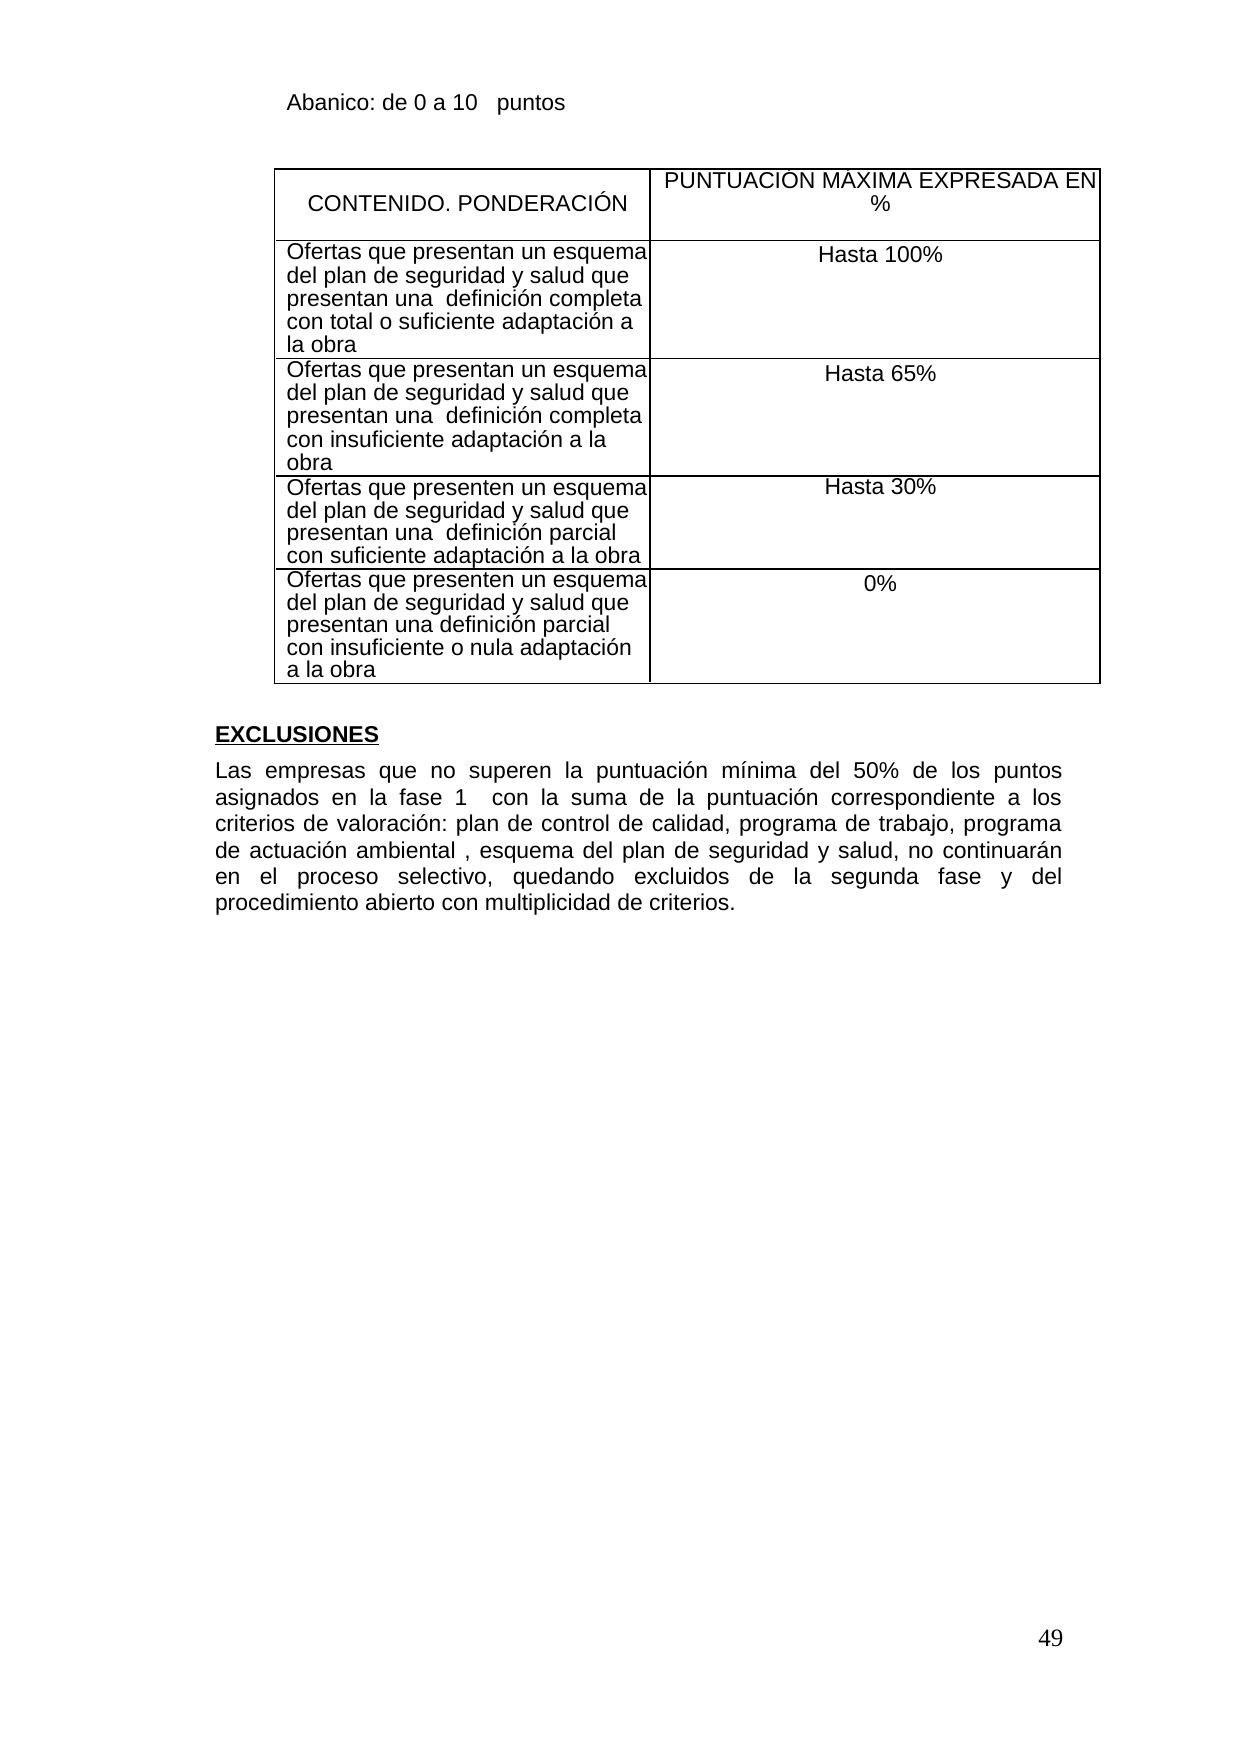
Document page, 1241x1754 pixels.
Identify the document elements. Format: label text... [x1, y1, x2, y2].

text Las empresas que no superen la puntuación mínima del 50% de los puntos asignados en la fase 1 con la suma de la puntuación correspondiente a los criterios de valoración: plan de control de calidad, programa de trabajo, programa de actuación ambiental , esquema del plan de seguridad y salud, no continuarán en el proceso selectivo, quedando excluidos de la segunda fase y del procedimiento abierto con multiplicidad de criterios. [215, 757, 1063, 916]
table_cell Ofertas que presentan un esquema del plan de seguridad y salud que presentan una definición completa con insuficiente adaptación a la obra [275, 359, 649, 475]
table_cell Ofertas que presentan un esquema del plan de seguridad y salud que presentan una definición completa con total o suficiente adaptación a la obra [275, 241, 649, 357]
text Abanico: de 0 a 10 puntos [275, 89, 991, 115]
table_cell Hasta 30% [651, 477, 1099, 568]
table_header PUNTUACIÓN MÁXIMA EXPRESADA EN % [651, 170, 1099, 240]
table_cell Hasta 65% [651, 359, 1099, 475]
table_cell Ofertas que presenten un esquema del plan de seguridad y salud que presentan una definición parcial con insuficiente o nula adaptación a la obra [275, 569, 649, 682]
table_cell Ofertas que presenten un esquema del plan de seguridad y salud que presentan una definición parcial con suficiente adaptación a la obra [275, 476, 649, 568]
text EXCLUSIONES [215, 721, 1026, 747]
table_header CONTENIDO. PONDERACIÓN [275, 170, 649, 240]
table_cell 0% [651, 570, 1099, 682]
table_cell Hasta 100% [651, 241, 1099, 357]
